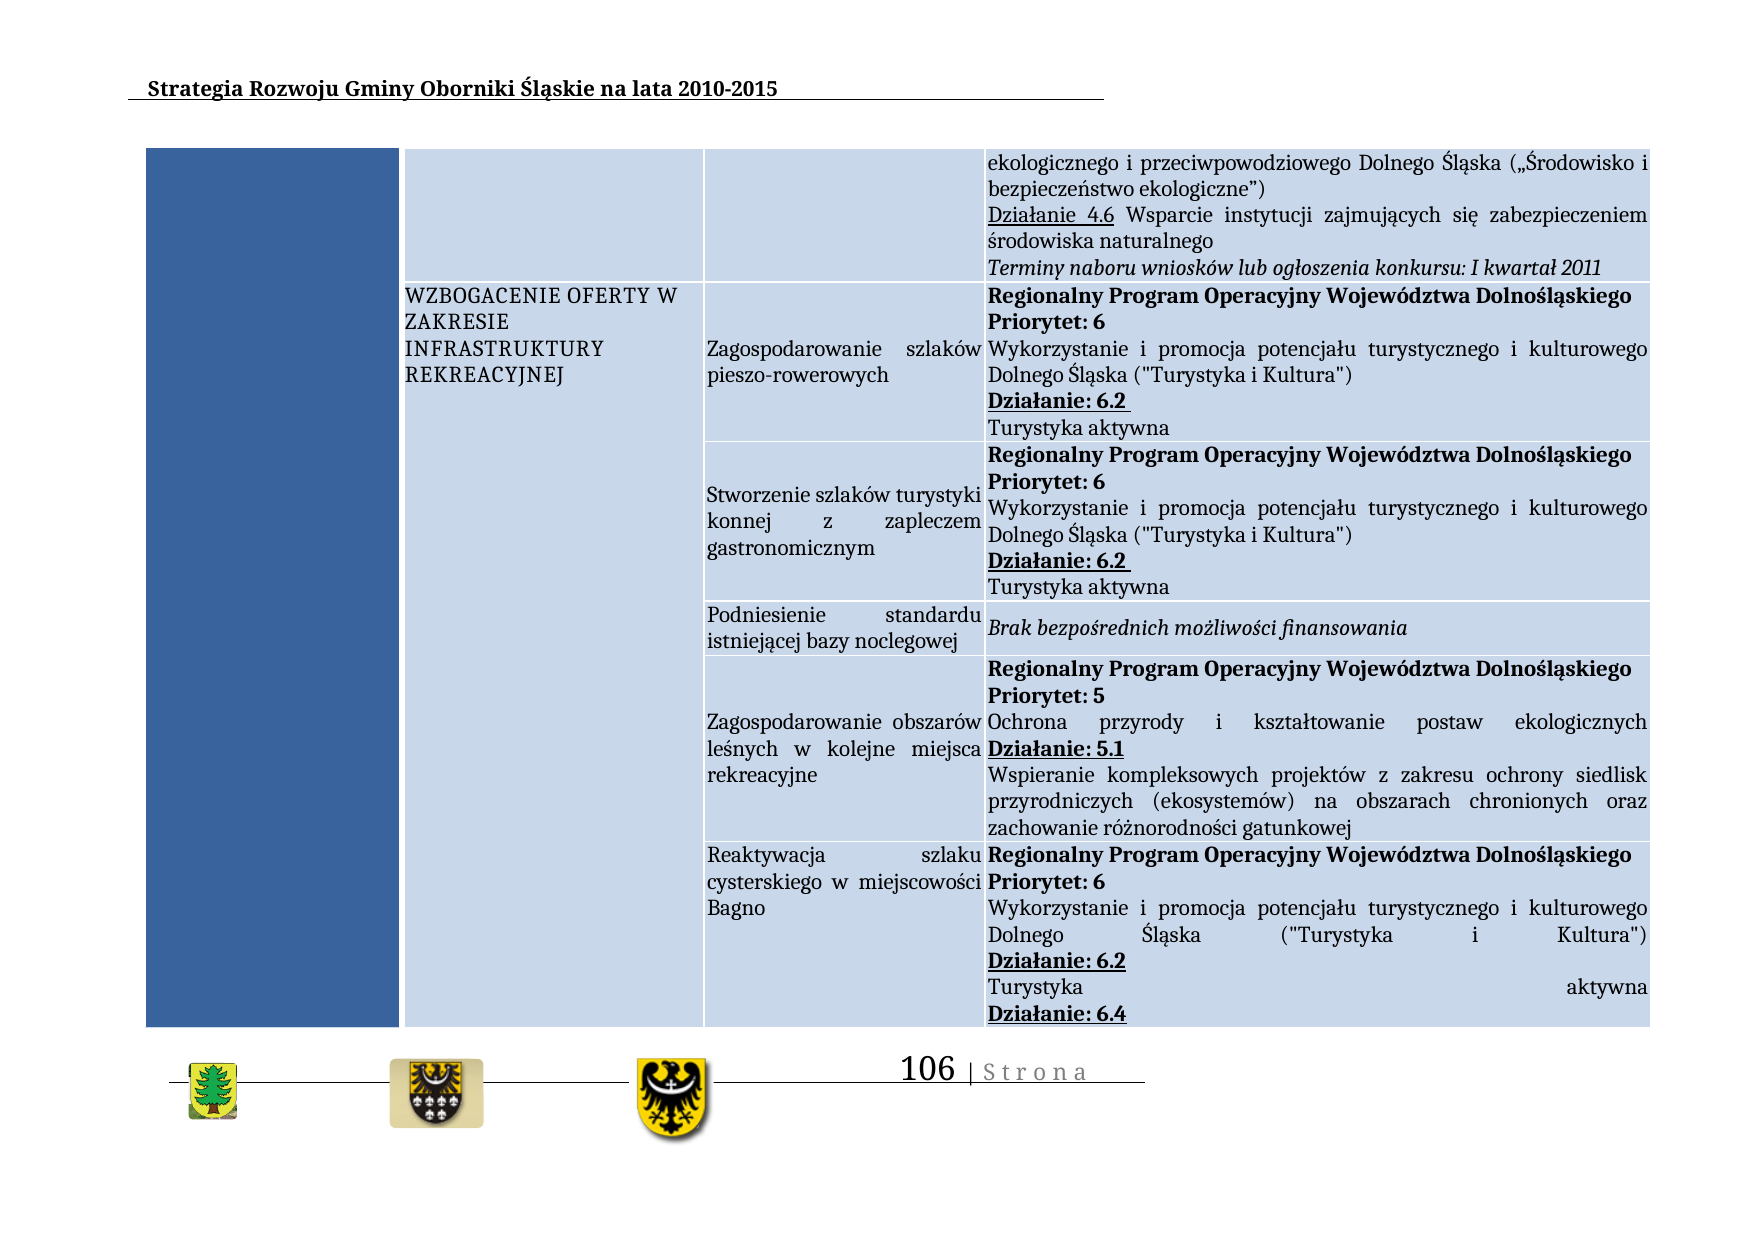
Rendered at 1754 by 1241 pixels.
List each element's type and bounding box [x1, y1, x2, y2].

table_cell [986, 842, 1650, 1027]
picture [188, 1062, 237, 1120]
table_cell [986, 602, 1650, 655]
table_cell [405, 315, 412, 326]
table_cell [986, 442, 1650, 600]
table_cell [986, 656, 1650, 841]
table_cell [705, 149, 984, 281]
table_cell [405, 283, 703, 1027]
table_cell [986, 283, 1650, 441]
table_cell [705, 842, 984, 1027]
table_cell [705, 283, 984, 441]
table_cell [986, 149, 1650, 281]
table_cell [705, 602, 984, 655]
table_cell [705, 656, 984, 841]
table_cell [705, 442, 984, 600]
picture [389, 1058, 484, 1129]
picture [629, 1048, 714, 1149]
